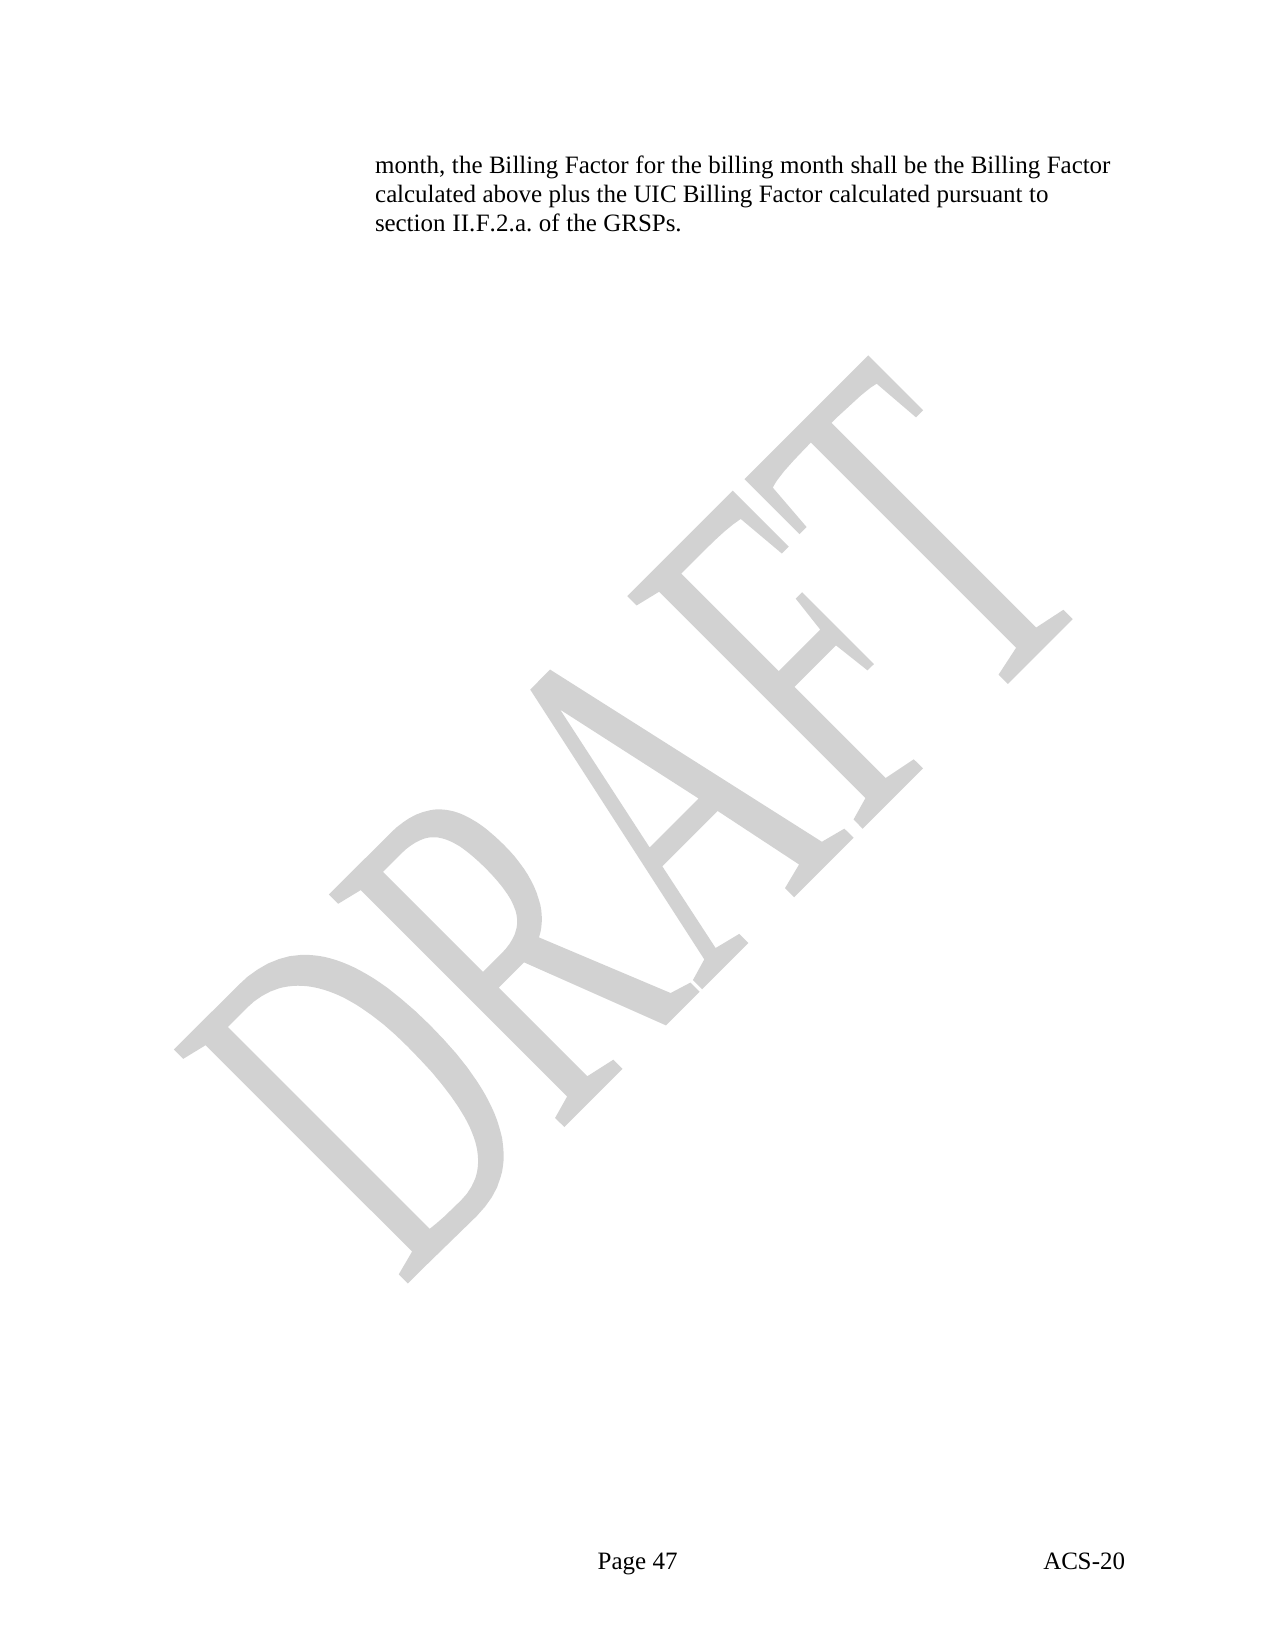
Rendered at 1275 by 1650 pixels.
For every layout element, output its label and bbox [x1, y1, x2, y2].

text [375, 150, 1125, 237]
